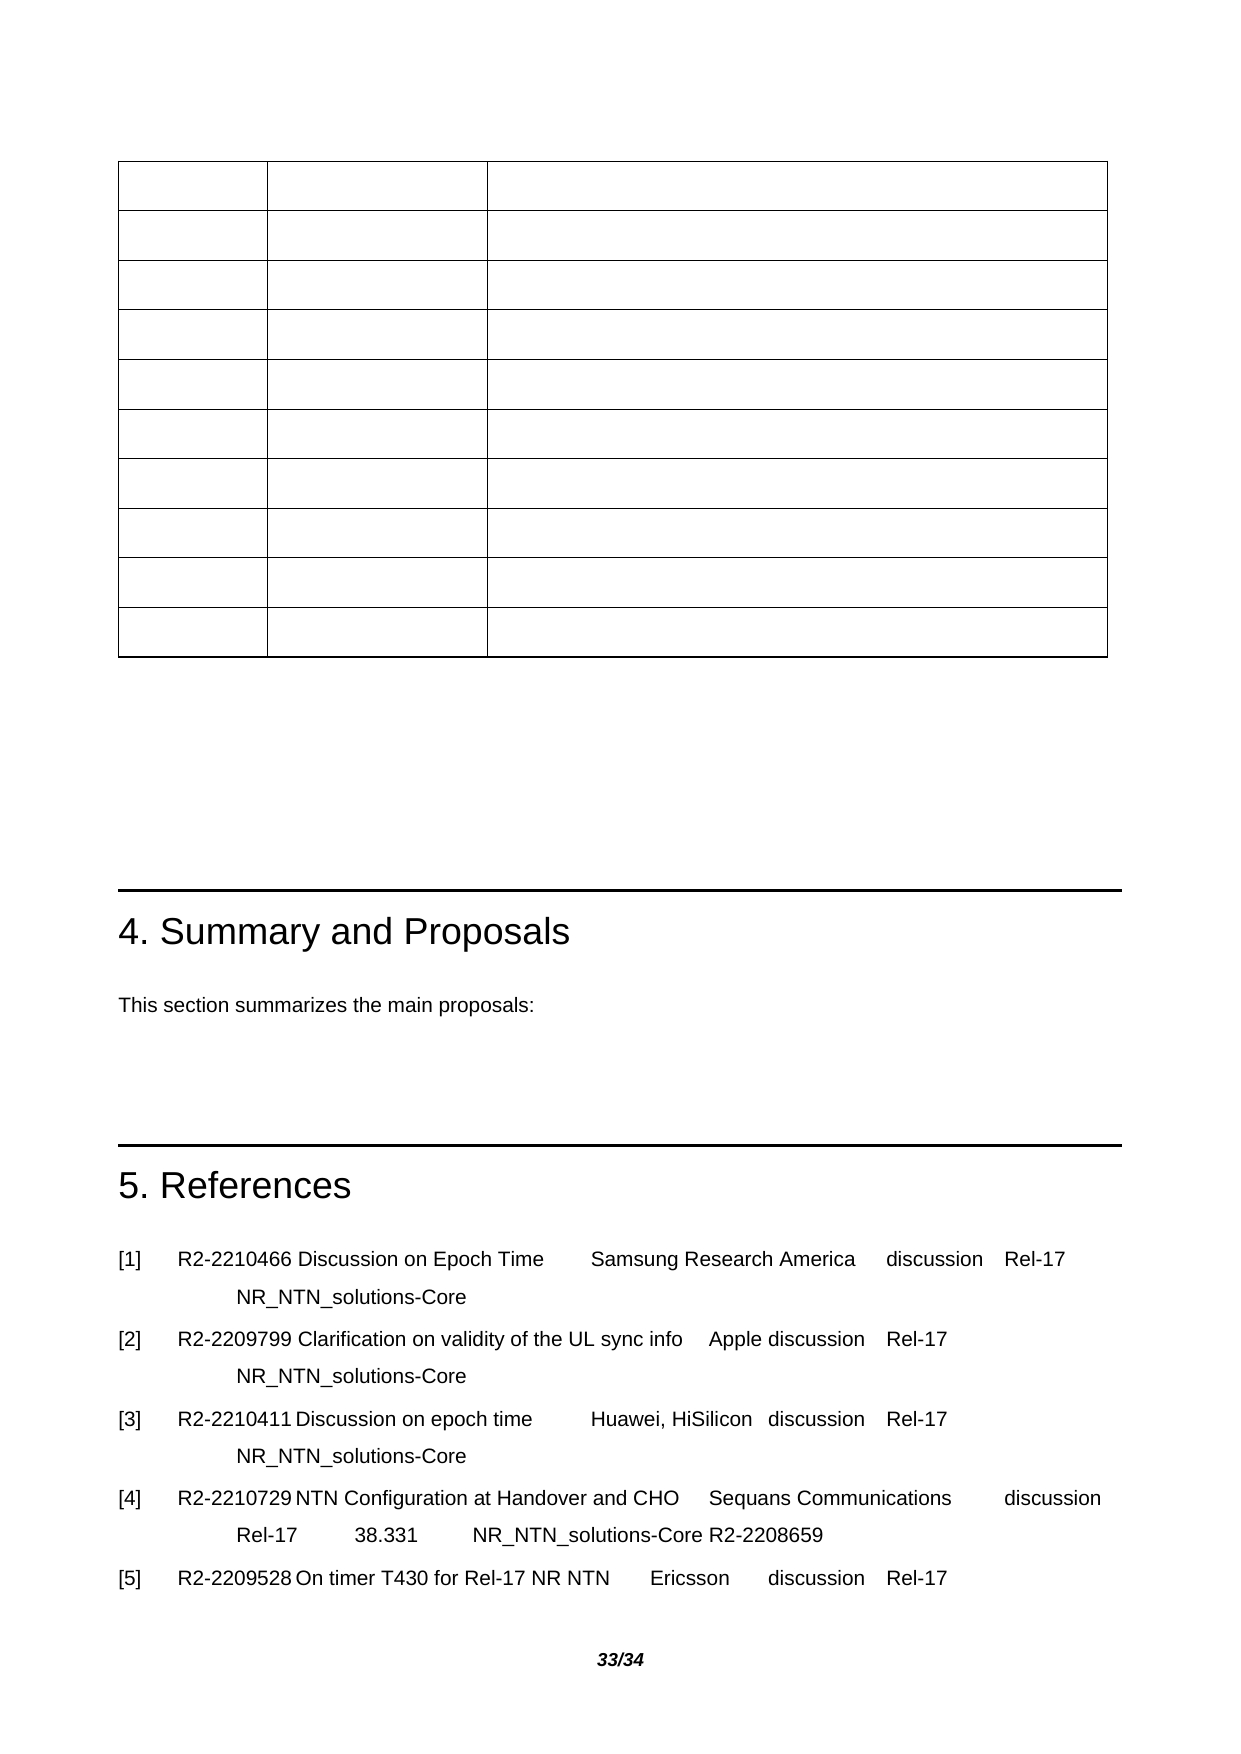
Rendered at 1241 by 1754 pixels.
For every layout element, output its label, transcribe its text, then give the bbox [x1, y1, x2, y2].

table_cell [268, 211, 487, 260]
title R2-2210466 Discussion on Epoch Time Samsung Research America discussion Rel-17 NR_NTN_solutions-Core [118, 1243, 1122, 1313]
table_cell [119, 410, 267, 458]
table_cell [488, 261, 1107, 309]
table_cell [268, 360, 487, 408]
table_cell [268, 459, 487, 508]
subtitle 5. References [118, 1147, 1122, 1218]
title R2-2210411 Discussion on epoch time Huawei, HiSilicon discussion Rel-17 NR_NTN_solutions-Core [118, 1402, 1122, 1472]
table_cell [488, 459, 1107, 508]
table_cell [268, 310, 487, 359]
title R2-2210729 NTN Configuration at Handover and CHO Sequans Communications discussion Rel-17 38.331 NR_NTN_solutions-Core R2-2208659 [118, 1482, 1122, 1552]
table_cell [488, 360, 1107, 408]
table_cell [488, 310, 1107, 359]
table_cell [268, 410, 487, 458]
title R2-2209799 Clarification on validity of the UL sync info Apple discussion Rel-17 NR_NTN_solutions-Core [118, 1323, 1122, 1392]
table_cell [119, 261, 267, 309]
table_cell [268, 558, 487, 607]
table_cell [119, 459, 267, 508]
title R2-2209528 On timer T430 for Rel-17 NR NTN Ericsson discussion Rel-17 [118, 1561, 1122, 1594]
table_cell [268, 509, 487, 557]
table_cell [488, 608, 1107, 656]
table_cell [119, 558, 267, 607]
text This section summarizes the main proposals: [118, 989, 1122, 1021]
table_cell [488, 558, 1107, 607]
table_cell [488, 162, 1107, 210]
table_cell [119, 310, 267, 359]
table_cell [119, 162, 267, 210]
table_cell [119, 608, 267, 656]
subtitle 4. Summary and Proposals [118, 892, 1122, 963]
table_cell [119, 360, 267, 408]
table_cell [488, 410, 1107, 458]
table_cell [268, 261, 487, 309]
table_cell [119, 211, 267, 260]
table_cell [268, 162, 487, 210]
table_cell [119, 509, 267, 557]
table_cell [488, 211, 1107, 260]
table_cell [488, 509, 1107, 557]
table_cell [268, 608, 487, 656]
